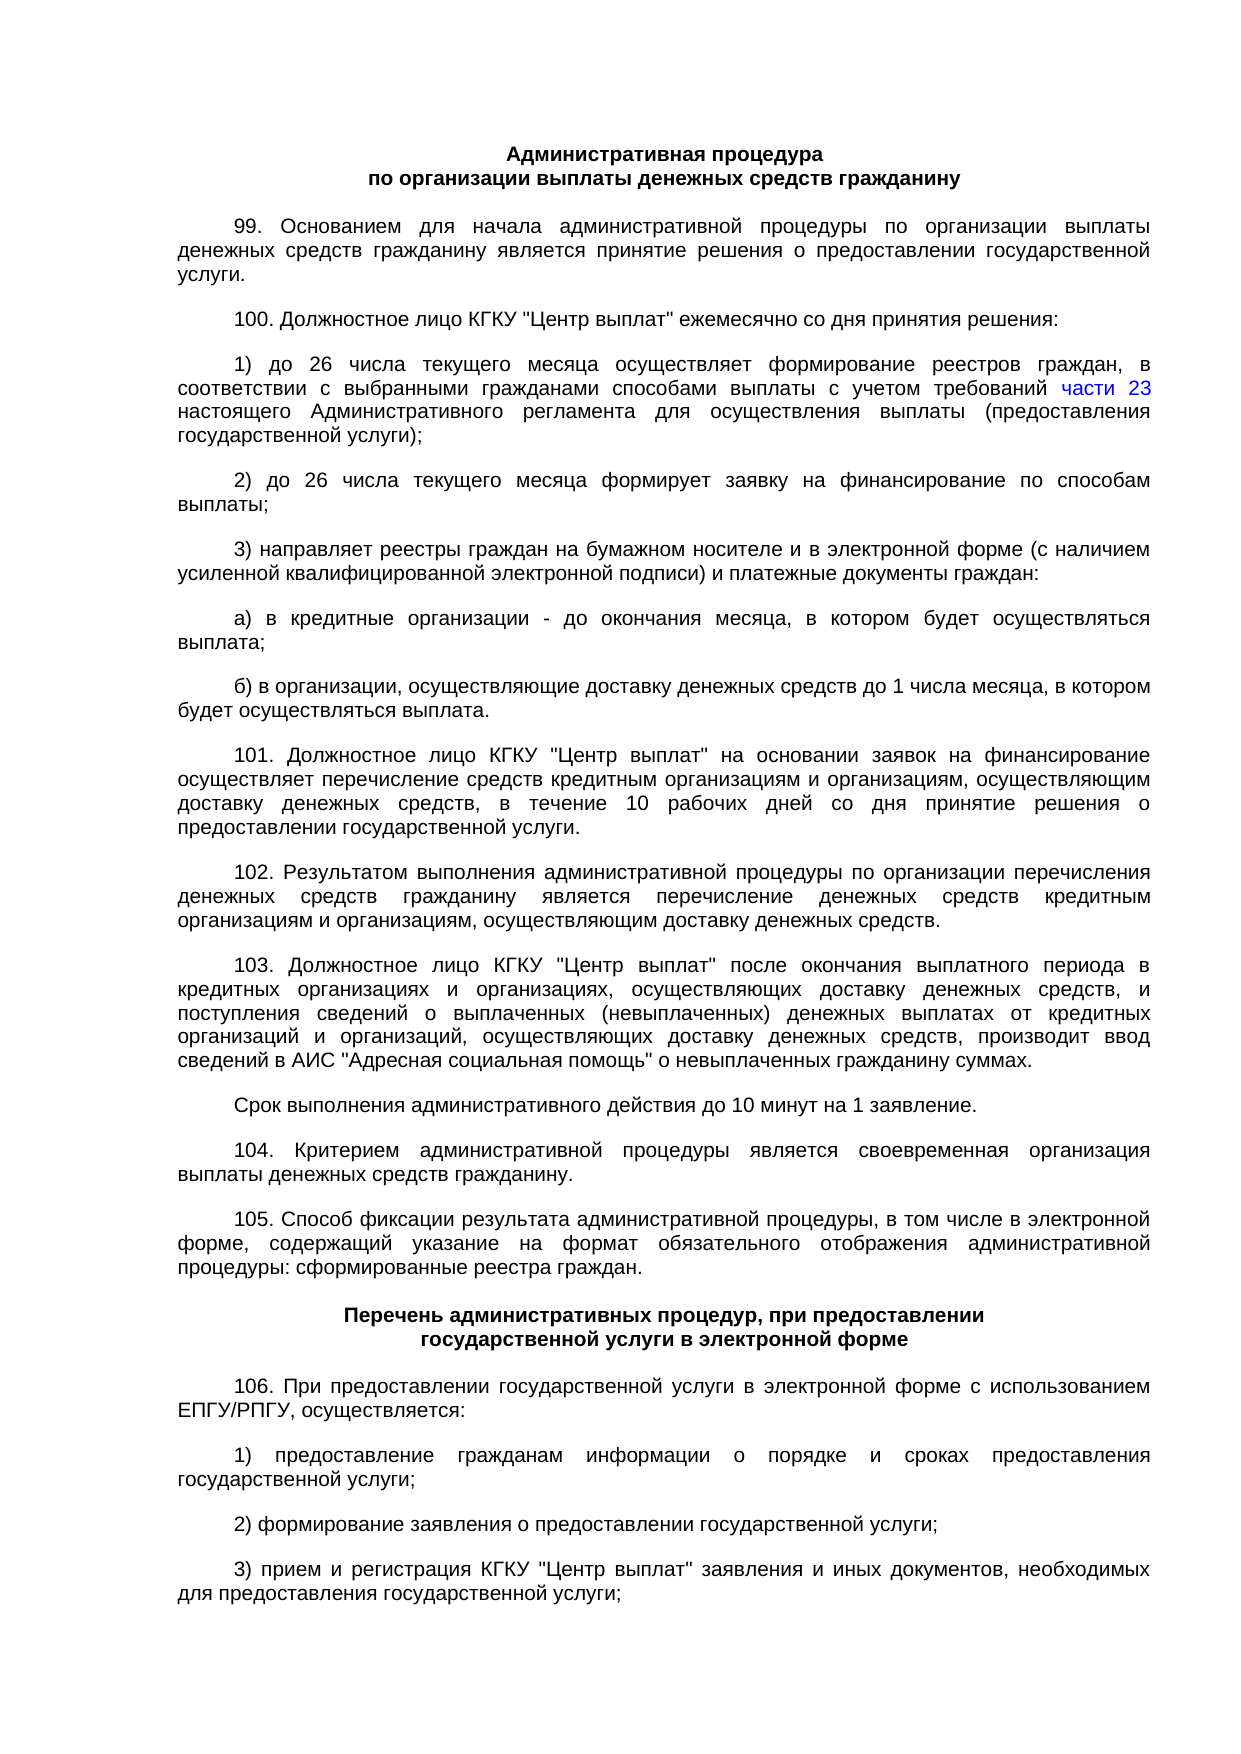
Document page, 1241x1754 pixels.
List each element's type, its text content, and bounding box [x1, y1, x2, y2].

text 99. Основанием для начала административной процедуры по организации выплаты денежных средств гражданину является принятие решения о предоставлении государственной услуги. [177, 214, 1152, 286]
text 1) до 26 числа текущего месяца осуществляет формирование реестров граждан, в соответствии с выбранными гражданами способами выплаты с учетом требований части 23 настоящего Административного регламента для осуществления выплаты (предоставления государственной услуги); [177, 351, 1152, 447]
text 3) прием и регистрация КГКУ "Центр выплат" заявления и иных документов, необходимых для предоставления государственной услуги; [177, 1557, 1152, 1604]
text 100. Должностное лицо КГКУ "Центр выплат" ежемесячно со дня принятия решения: [177, 307, 1152, 331]
title государственной услуги в электронной форме [177, 1326, 1152, 1350]
text 105. Способ фиксации результата административной процедуры, в том числе в электронной форме, содержащий указание на формат обязательного отображения административной процедуры: сформированные реестра граждан. [177, 1207, 1152, 1278]
text б) в организации, осуществляющие доставку денежных средств до 1 числа месяца, в котором будет осуществляться выплата. [177, 674, 1152, 722]
text 103. Должностное лицо КГКУ "Центр выплат" после окончания выплатного периода в кредитных организациях и организациях, осуществляющих доставку денежных средств, и поступления сведений о выплаченных (невыплаченных) денежных выплатах от кредитных организаций и организаций, осуществляющих доставку денежных средств, производит ввод сведений в АИС "Адресная социальная помощь" о невыплаченных гражданину суммах. [177, 952, 1152, 1072]
text 1) предоставление гражданам информации о порядке и сроках предоставления государственной услуги; [177, 1443, 1152, 1491]
text 106. При предоставлении государственной услуги в электронной форме с использованием ЕПГУ/РПГУ, осуществляется: [177, 1374, 1152, 1422]
text Срок выполнения административного действия до 10 минут на 1 заявление. [177, 1093, 1152, 1117]
text 101. Должностное лицо КГКУ "Центр выплат" на основании заявок на финансирование осуществляет перечисление средств кредитным организациям и организациям, осуществляющим доставку денежных средств, в течение 10 рабочих дней со дня принятие решения о предоставлении государственной услуги. [177, 743, 1152, 839]
text 3) направляет реестры граждан на бумажном носителе и в электронной форме (с наличием усиленной квалифицированной электронной подписи) и платежные документы граждан: [177, 537, 1152, 585]
title по организации выплаты денежных средств гражданину [177, 166, 1152, 190]
text 2) до 26 числа текущего месяца формирует заявку на финансирование по способам выплаты; [177, 468, 1152, 516]
text 2) формирование заявления о предоставлении государственной услуги; [177, 1512, 1152, 1536]
title Перечень административных процедур, при предоставлении [177, 1302, 1152, 1326]
title Административная процедура [177, 142, 1152, 166]
text 104. Критерием административной процедуры является своевременная организация выплаты денежных средств гражданину. [177, 1138, 1152, 1186]
text а) в кредитные организации - до окончания месяца, в котором будет осуществляться выплата; [177, 606, 1152, 653]
text 102. Результатом выполнения административной процедуры по организации перечисления денежных средств гражданину является перечисление денежных средств кредитным организациям и организациям, осуществляющим доставку денежных средств. [177, 860, 1152, 932]
